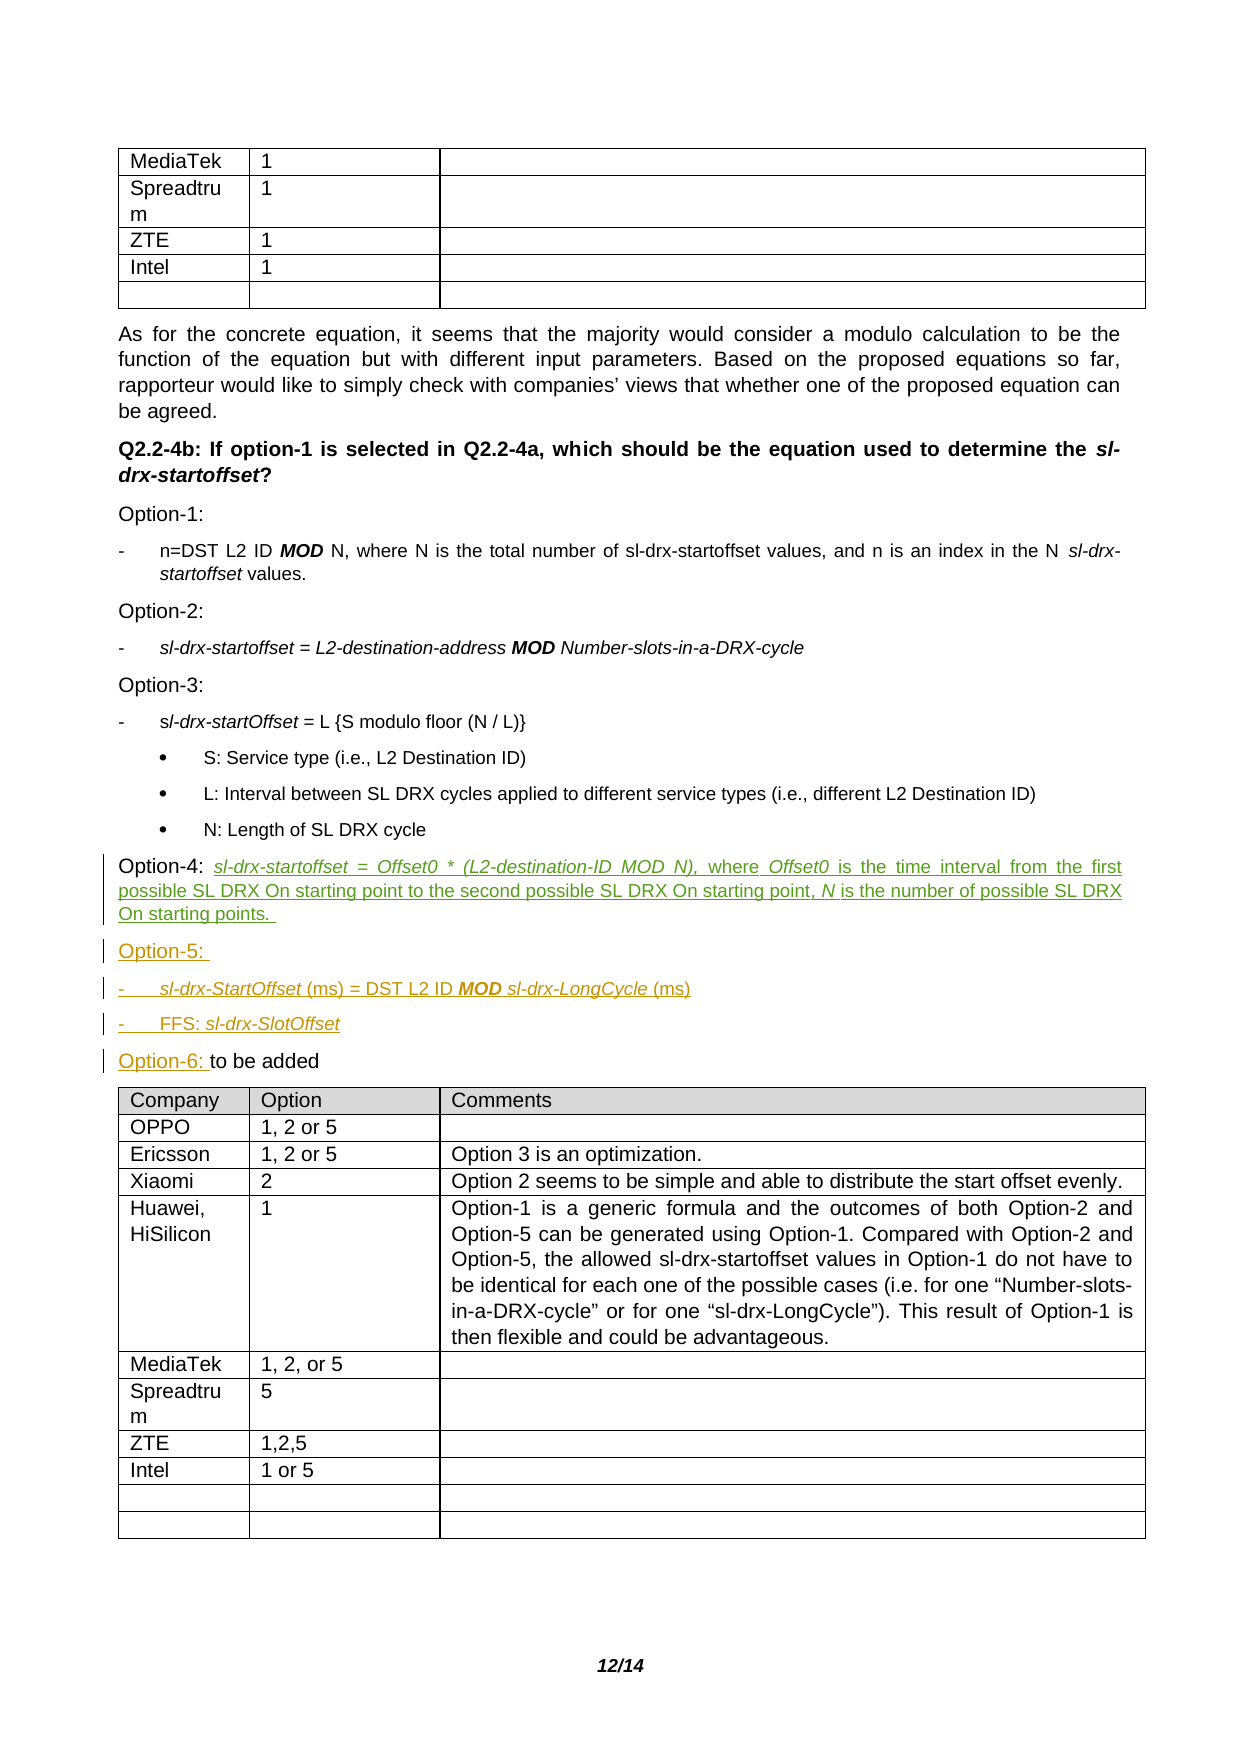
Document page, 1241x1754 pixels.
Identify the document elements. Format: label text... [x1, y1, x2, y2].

table_cell [441, 176, 1145, 227]
table_cell 1,2,5 [250, 1431, 439, 1457]
list sl-drx-startoffset = L2-destination-address MOD Number-slots-in-a-DRX-cycle [118, 637, 1122, 659]
text As for the concrete equation, it seems that the majority would consider a modulo calculation to be the function of the equation but with different input parameters. Based on the proposed equations so far, rapporteur would like to simply check with companies’ views that whether one of the proposed equation can be agreed. [118, 321, 1122, 423]
table_cell 1 or 5 [250, 1458, 439, 1484]
table_cell [441, 255, 1145, 281]
table_cell 1 [250, 1196, 439, 1351]
table_cell ZTE [119, 228, 249, 254]
table_cell [441, 1458, 1145, 1484]
table_cell [250, 1485, 439, 1511]
table_cell 1, 2 or 5 [250, 1115, 439, 1141]
table_cell 1, 2 or 5 [250, 1142, 439, 1168]
table_cell MediaTek [119, 1352, 249, 1377]
table_header Company [119, 1088, 249, 1114]
text Option-3: [118, 673, 1122, 697]
table_cell Xiaomi [119, 1169, 249, 1194]
table_cell 5 [250, 1379, 439, 1430]
table_cell [441, 282, 1145, 308]
table_cell Option 3 is an optimization. [441, 1142, 1145, 1168]
table_cell 1 [250, 149, 439, 174]
table_cell [119, 282, 249, 308]
table_cell Ericsson [119, 1142, 249, 1168]
table_cell Spreadtrum [119, 176, 249, 227]
table_cell [441, 1352, 1145, 1377]
table_cell [250, 1512, 439, 1538]
table_cell 1, 2, or 5 [250, 1352, 439, 1377]
list N: Length of SL DRX cycle [159, 818, 1122, 840]
table_cell MediaTek [119, 149, 249, 174]
text Option-1: [118, 501, 1122, 525]
text Option-4: [118, 854, 1122, 925]
table_cell 1 [250, 228, 439, 254]
table_cell [441, 1431, 1145, 1457]
table_cell [441, 228, 1145, 254]
text Q2.2-4b: If option-1 is selected in Q2.2-4a, which should be the equation used to determine the sl-drx-startoffset? [118, 437, 1122, 487]
table_cell [119, 1512, 249, 1538]
table_header Option [250, 1088, 439, 1114]
list L: Interval between SL DRX cycles applied to different service types (i.e., different L2 Destination ID) [159, 783, 1122, 804]
table_cell Intel [119, 1458, 249, 1484]
table_cell 1 [250, 255, 439, 281]
table_cell [441, 1512, 1145, 1538]
table_cell Option 2 seems to be simple and able to distribute the start offset evenly. [441, 1169, 1145, 1194]
table_cell [250, 282, 439, 308]
table_header Comments [441, 1088, 1145, 1114]
table_cell [119, 1485, 249, 1511]
text to be added [118, 1049, 1122, 1073]
table_cell ZTE [119, 1431, 249, 1457]
table_cell Intel [119, 255, 249, 281]
list S: Service type (i.e., L2 Destination ID) [159, 747, 1122, 768]
table_cell 2 [250, 1169, 439, 1194]
table_cell [441, 1379, 1145, 1430]
table_cell [441, 1115, 1145, 1141]
table_cell Option-1 is a generic formula and the outcomes of both Option-2 and Option-5 can be generated using Option-1. Compared with Option-2 and Option-5, the allowed sl-drx-startoffset values in Option-1 do not have to be identical for each one of the possible cases (i.e. for one “Number-slots-in-a-DRX-cycle” or for one “sl-drx-LongCycle”). This result of Option-1 is then flexible and could be advantageous. [441, 1196, 1145, 1351]
table_cell Spreadtrum [119, 1379, 249, 1430]
list sl-drx-startOffset = L {S modulo floor (N / L)} [118, 711, 1122, 733]
text Option-2: [118, 599, 1122, 623]
table_cell [441, 1485, 1145, 1511]
table_cell [441, 149, 1145, 174]
list n=DST L2 ID MOD N, where N is the total number of sl-drx-startoffset values, and n is an index in the N sl-drx-startoffset values. [118, 540, 1122, 584]
table_cell 1 [250, 176, 439, 227]
table_cell Huawei, HiSilicon [119, 1196, 249, 1351]
table_cell OPPO [119, 1115, 249, 1141]
